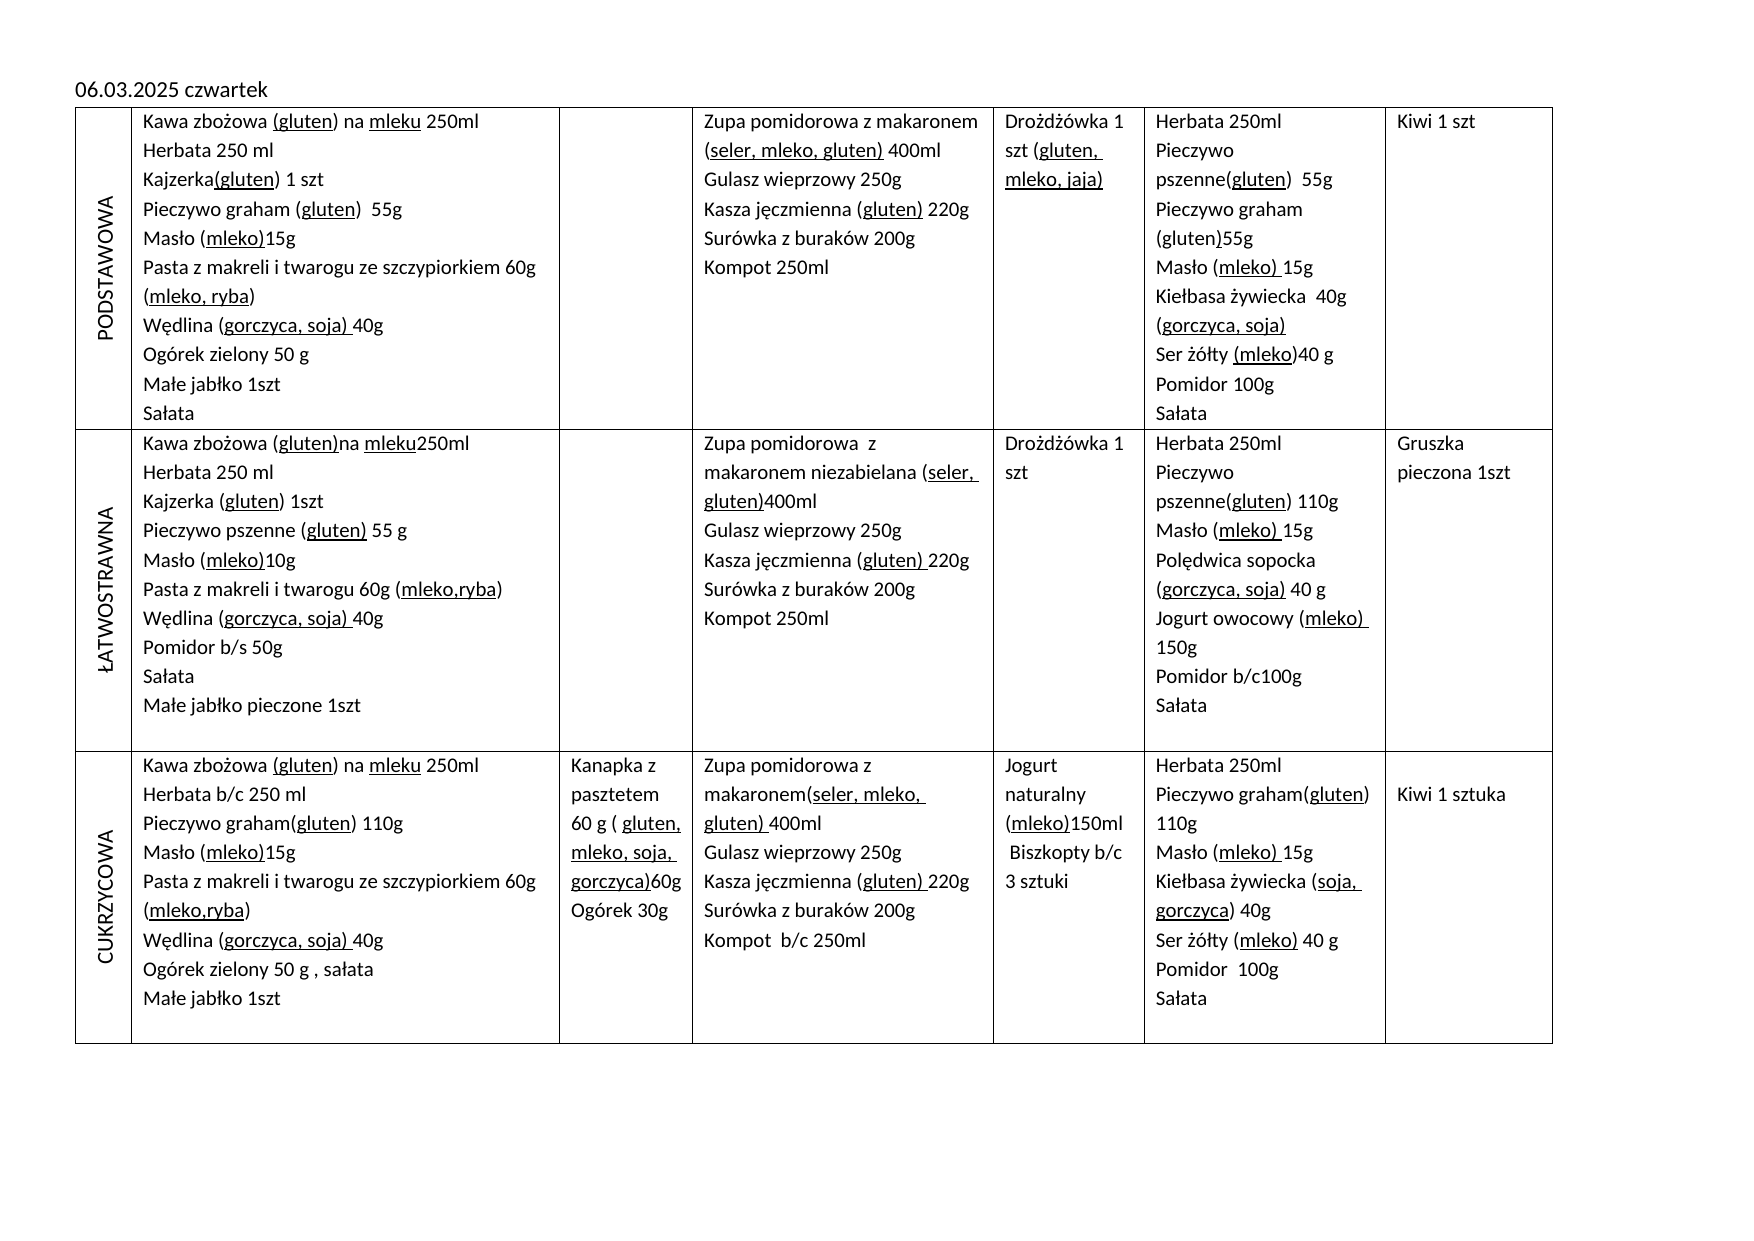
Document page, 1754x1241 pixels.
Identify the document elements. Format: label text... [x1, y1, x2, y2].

table_cell Kanapka z pasztetem 60 g ( gluten, mleko, soja, gorczyca)60g Ogórek 30g [560, 752, 692, 1043]
table_header PODSTAWOWA [76, 108, 131, 429]
table_cell Kawa zbożowa (gluten) na mleku 250ml Herbata b/c 250 ml Pieczywo graham(gluten) 110g Masło (mleko)15g Pasta z makreli i twarogu ze szczypiorkiem 60g (mleko,ryba) Wędlina (gorczyca, soja) 40g Ogórek zielony 50 g , sałata Małe jabłko 1szt [132, 752, 559, 1043]
table_cell Drożdżówka 1 szt [994, 430, 1144, 751]
table_cell Herbata 250ml Pieczywo pszenne(gluten) 110g Masło (mleko) 15g Polędwica sopocka (gorczyca, soja) 40 g Jogurt owocowy (mleko) 150g Pomidor b/c100g Sałata [1145, 430, 1385, 751]
table_cell Zupa pomidorowa z makaronem(seler, mleko, gluten) 400ml Gulasz wieprzowy 250g Kasza jęczmienna (gluten) 220g Surówka z buraków 200g Kompot b/c 250ml [693, 752, 993, 1043]
table_cell [560, 430, 692, 751]
table_cell Kiwi 1 sztuka [1386, 752, 1552, 1043]
table_cell Kawa zbożowa (gluten)na mleku250ml Herbata 250 ml Kajzerka (gluten) 1szt Pieczywo pszenne (gluten) 55 g Masło (mleko)10g Pasta z makreli i twarogu 60g (mleko,ryba) Wędlina (gorczyca, soja) 40g Pomidor b/s 50g Sałata Małe jabłko pieczone 1szt [132, 430, 559, 751]
table_cell Herbata 250ml Pieczywo graham(gluten) 110g Masło (mleko) 15g Kiełbasa żywiecka (soja, gorczyca) 40g Ser żółty (mleko) 40 g Pomidor 100g Sałata [1145, 752, 1385, 1043]
table_header Herbata 250ml Pieczywo pszenne(gluten) 55g Pieczywo graham (gluten)55g Masło (mleko) 15g Kiełbasa żywiecka 40g (gorczyca, soja) Ser żółty (mleko)40 g Pomidor 100g Sałata [1145, 108, 1385, 429]
table_cell Gruszka pieczona 1szt [1386, 430, 1552, 751]
table_cell Zupa pomidorowa z makaronem niezabielana (seler, gluten)400ml Gulasz wieprzowy 250g Kasza jęczmienna (gluten) 220g Surówka z buraków 200g Kompot 250ml [693, 430, 993, 751]
table_cell Jogurt naturalny (mleko)150ml Biszkopty b/c 3 sztuki [994, 752, 1144, 1043]
table_cell ŁATWOSTRAWNA [76, 430, 131, 751]
table_header Drożdżówka 1 szt (gluten, mleko, jaja) [994, 108, 1144, 429]
table_header [560, 108, 692, 429]
table_header Zupa pomidorowa z makaronem (seler, mleko, gluten) 400ml Gulasz wieprzowy 250g Kasza jęczmienna (gluten) 220g Surówka z buraków 200g Kompot 250ml [693, 108, 993, 429]
table_header Kiwi 1 szt [1386, 108, 1552, 429]
table_cell CUKRZYCOWA [76, 752, 131, 1043]
table_header Kawa zbożowa (gluten) na mleku 250ml Herbata 250 ml Kajzerka(gluten) 1 szt Pieczywo graham (gluten) 55g Masło (mleko)15g Pasta z makreli i twarogu ze szczypiorkiem 60g (mleko, ryba) Wędlina (gorczyca, soja) 40g Ogórek zielony 50 g Małe jabłko 1szt Sałata [132, 108, 559, 429]
text 06.03.2025 czwartek [75, 75, 1679, 103]
